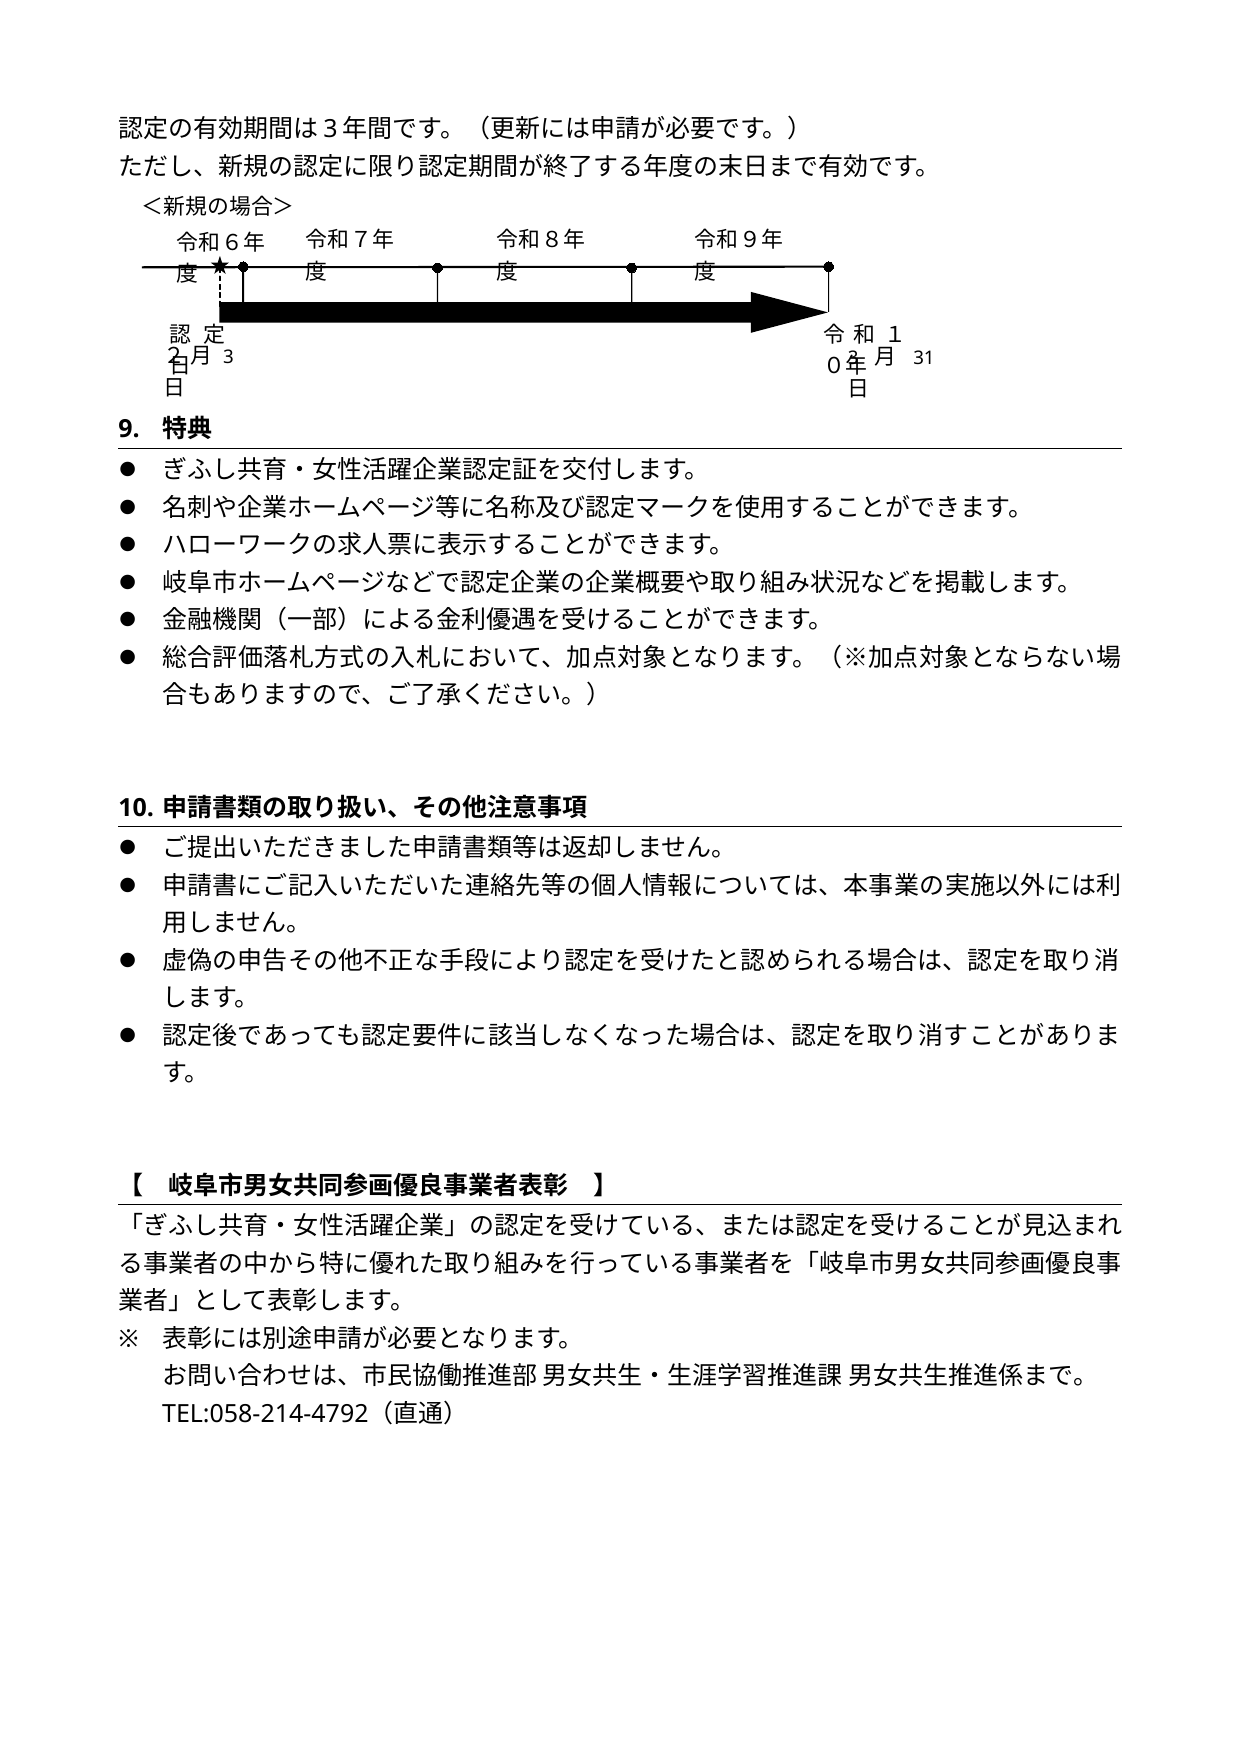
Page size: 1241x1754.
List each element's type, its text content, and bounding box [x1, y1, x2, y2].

list ぎふし共育・女性活躍企業認定証を交付します。 [118, 449, 1122, 486]
list ご提出いただきました申請書類等は返却しません。 [118, 827, 1122, 864]
list 名刺や企業ホームページ等に名称及び認定マークを使用することができます。 [118, 486, 1122, 524]
list 申請書類の取り扱い、その他注意事項 [118, 786, 1122, 826]
list 認定後であっても認定要件に該当しなくなった場合は、認定を取り消すことがあります。 [118, 1014, 1122, 1089]
text 認定の有効期間は3年間です。（更新には申請が必要です。） [118, 108, 1122, 146]
text ただし、新規の認定に限り認定期間が終了する年度の末日まで有効です。 [118, 146, 1122, 183]
list 特典 [118, 408, 1122, 448]
list ハローワークの求人票に表示することができます。 [118, 524, 1122, 561]
list 岐阜市ホームページなどで認定企業の企業概要や取り組み状況などを掲載します。 [118, 561, 1122, 599]
list 申請書にご記入いただいた連絡先等の個人情報については、本事業の実施以外には利用しません。 [118, 864, 1122, 939]
list 虚偽の申告その他不正な手段により認定を受けたと認められる場合は、認定を取り消します。 [118, 939, 1122, 1014]
list 総合評価落札方式の入札において、加点対象となります。（※加点対象とならない場合もありますので、ご了承ください。） [118, 636, 1122, 711]
list 金融機関（一部）による金利優遇を受けることができます。 [118, 599, 1122, 636]
text 「ぎふし共育・女性活躍企業」の認定を受けている、または認定を受けることが見込まれる事業者の中から特に優れた取り組みを行っている事業者を「岐阜市男女共同参画優良事業者」として表彰します。 [118, 1205, 1122, 1318]
list 表彰には別途申請が必要となります。 [118, 1318, 1122, 1355]
list お問い合わせは、市民協働推進部 男女共生・生涯学習推進課 男女共生推進係まで。TEL:058-214-4792（直通） [162, 1355, 1122, 1430]
list 【 岐阜市男女共同参画優良事業者表彰 】 [118, 1164, 1122, 1204]
